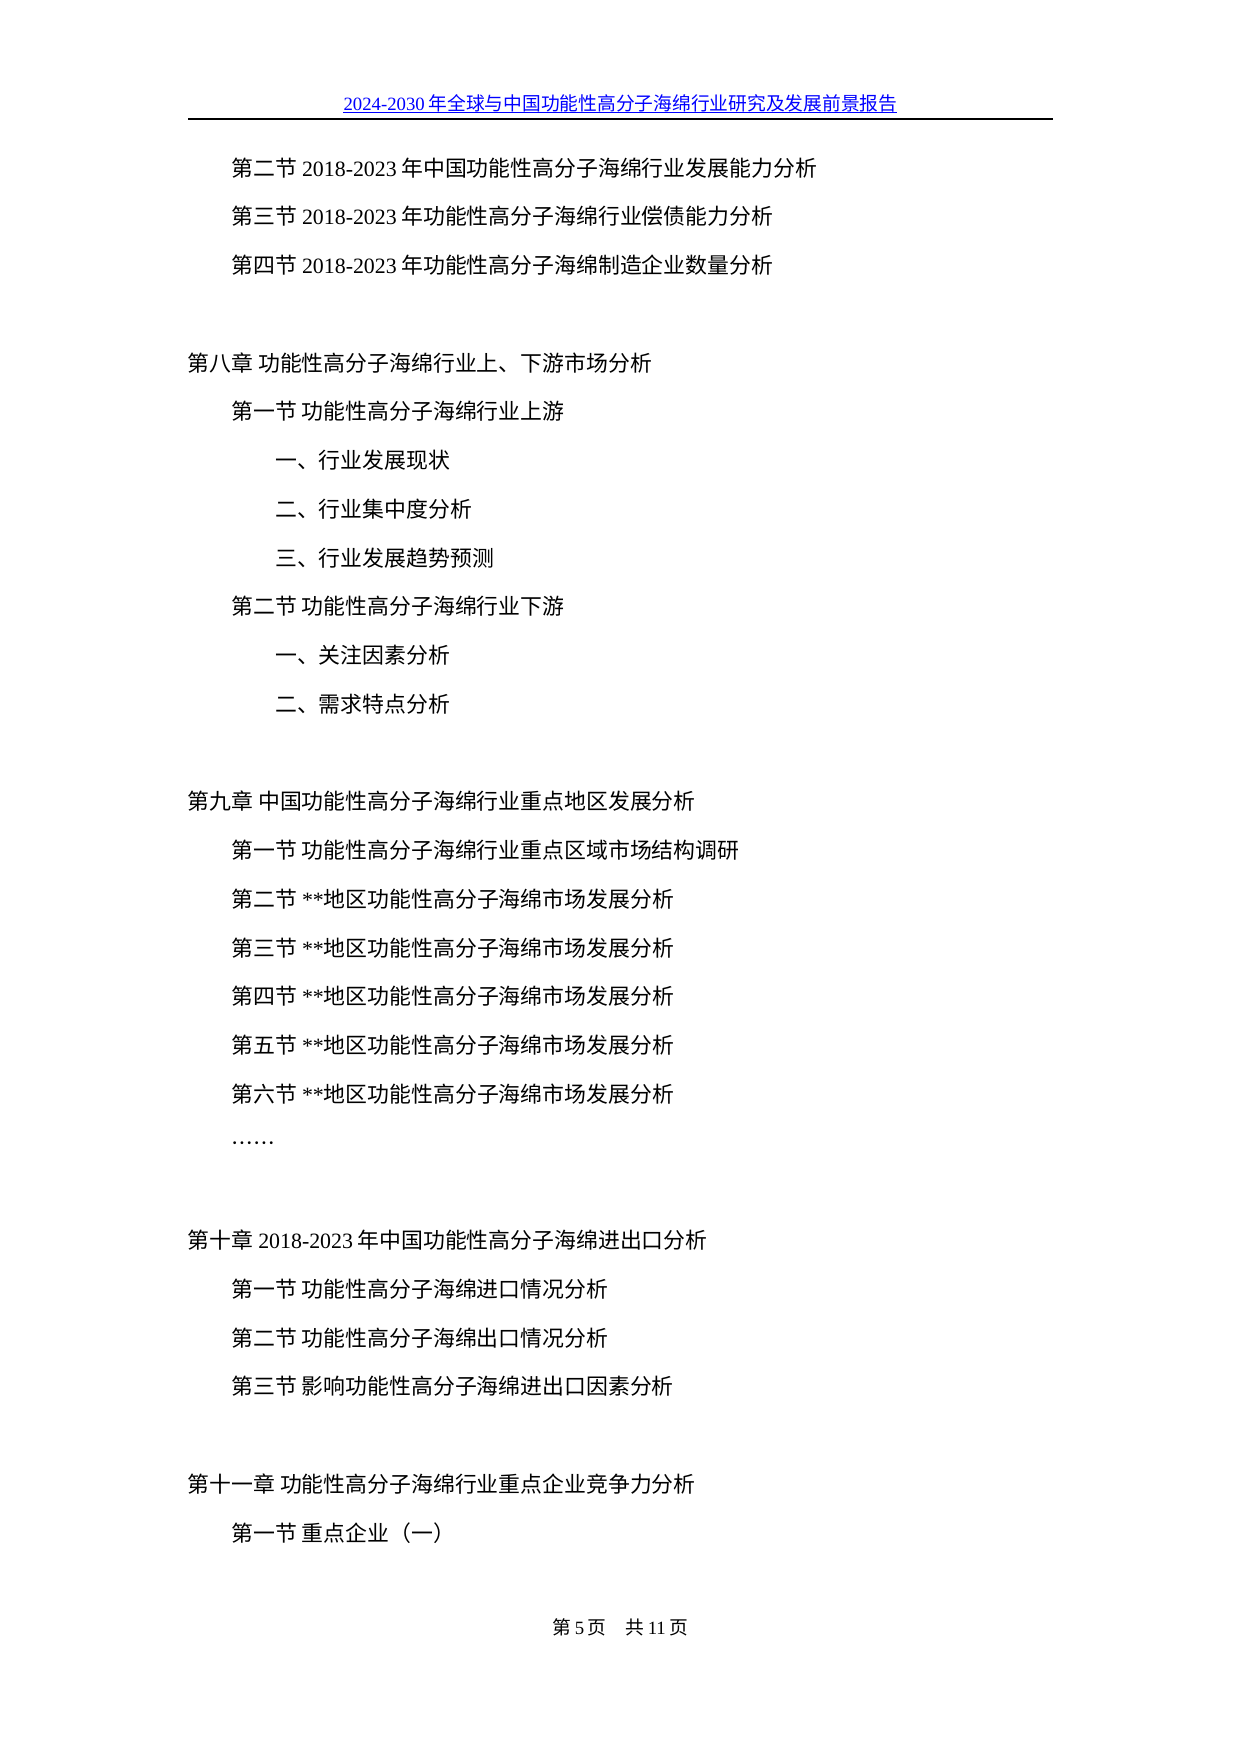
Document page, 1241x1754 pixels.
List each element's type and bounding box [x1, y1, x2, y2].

text [187, 150, 1053, 1548]
